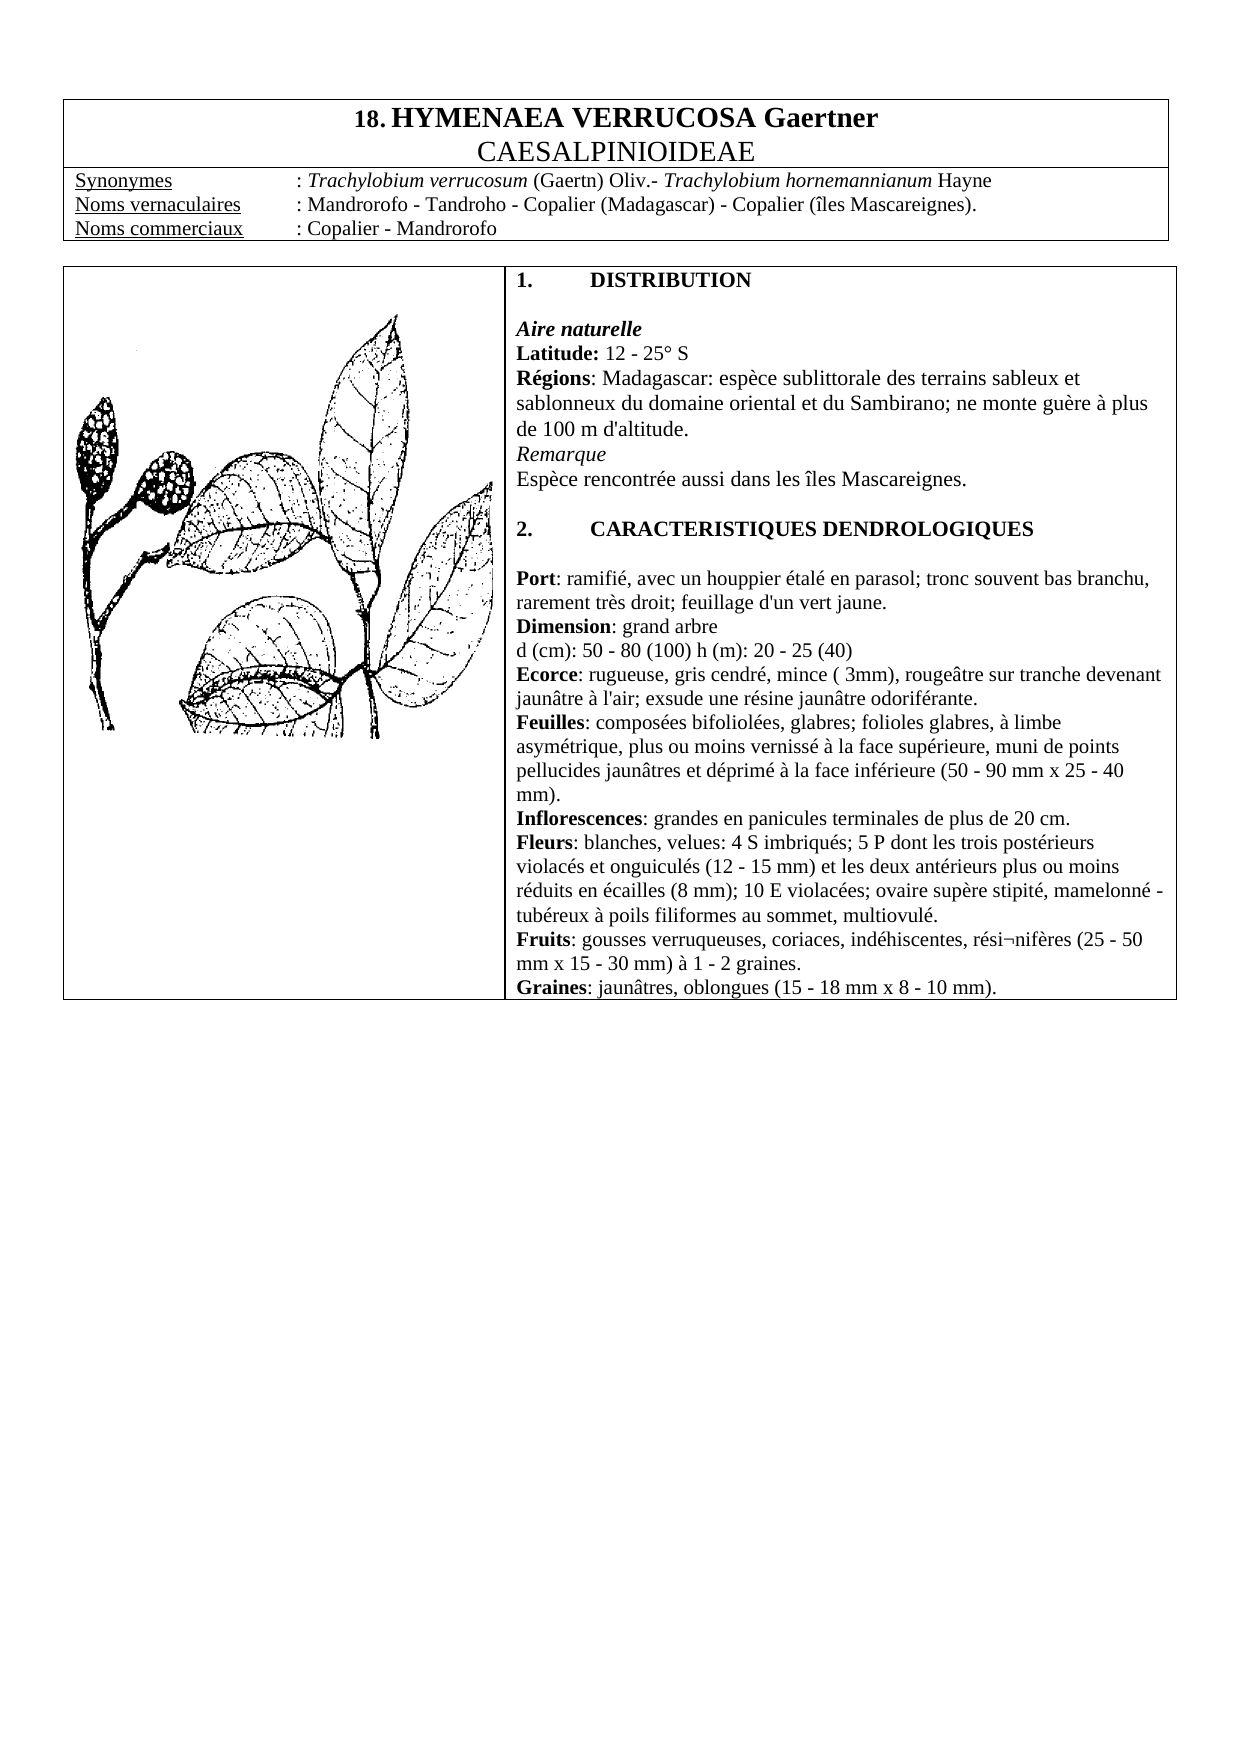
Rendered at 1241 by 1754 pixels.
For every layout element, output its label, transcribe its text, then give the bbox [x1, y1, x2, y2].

table_header [64, 267, 504, 999]
table_cell Synonymes : Trachylobium verrucosum (Gaertn) Oliv.- Trachylobium hornemannianum Hayne Noms vernaculaires : Mandrorofo - Tandroho - Copalier (Madagascar) - Copalier (îles Mascareignes). Noms commerciaux : Copalier - Mandrorofo [64, 168, 1168, 240]
picture [75, 314, 493, 739]
table_header HYMENAEA VERRUCOSA Gaertner CAESALPINIOIDEAE [64, 100, 1168, 167]
table_header 1. DISTRIBUTION Aire naturelle Latitude: 12 - 25° S Régions: Madagascar: espèce sublittorale des terrains sableux et sablonneux du domaine oriental et du Sambirano; ne monte guère à plus de 100 m d'altitude. Remarque Espèce rencontrée aussi dans les îles Mascareignes. 2. CARACTERISTIQUES DENDROLOGIQUES Port: ramifié, avec un houppier étalé en parasol; tronc souvent bas branchu, rarement très droit; feuillage d'un vert jaune. Dimension: grand arbre d (cm): 50 - 80 (100) h (m): 20 - 25 (40) Ecorce: rugueuse, gris cendré, mince ( 3mm), rougeâtre sur tranche devenant jaunâtre à l'air; exsude une résine jaunâtre odoriférante. Feuilles: composées bifoliolées, glabres; folioles glabres, à limbe asymétrique, plus ou moins vernissé à la face supérieure, muni de points pellucides jaunâtres et déprimé à la face inférieure (50 - 90 mm x 25 - 40 mm). Inflorescences: grandes en panicules terminales de plus de 20 cm. Fleurs: blanches, velues: 4 S imbriqués; 5 P dont les trois postérieurs violacés et onguiculés (12 - 15 mm) et les deux antérieurs plus ou moins réduits en écailles (8 mm); 10 E violacées; ovaire supère stipité, mamelonné - tubéreux à poils filiformes au sommet, multiovulé. Fruits: gousses verruqueuses, coriaces, indéhiscentes, rési¬nifères (25 - 50 mm x 15 - 30 mm) à 1 - 2 graines. Graines: jaunâtres, oblongues (15 - 18 mm x 8 - 10 mm). [506, 267, 1176, 999]
